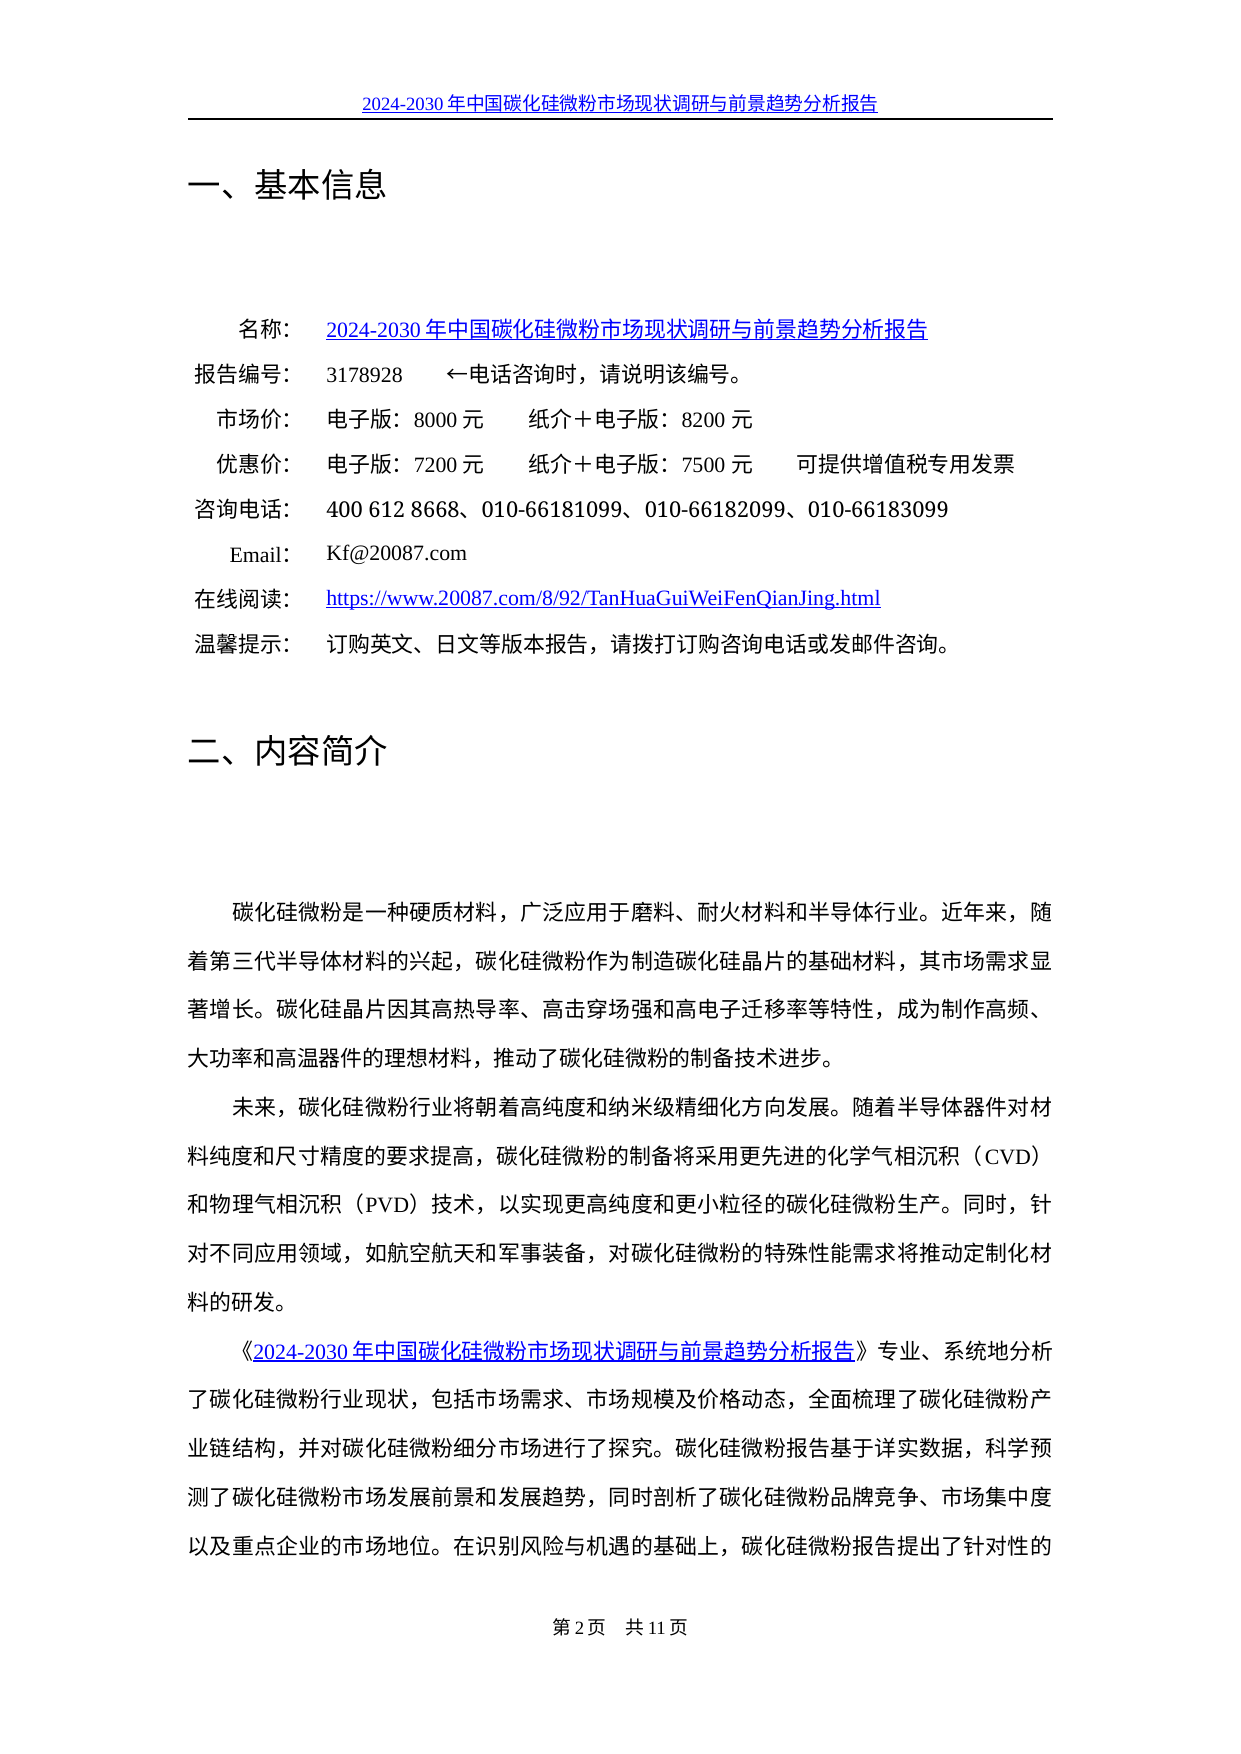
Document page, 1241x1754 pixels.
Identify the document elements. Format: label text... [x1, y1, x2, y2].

title 一、基本信息 [187, 150, 1053, 215]
table_cell 3178928 ←电话咨询时，请说明该编号。 [315, 357, 1073, 402]
table_cell Email： [167, 537, 315, 582]
table_cell 咨询电话： [167, 492, 315, 537]
table_cell 电子版：8000 元 纸介＋电子版：8200 元 [315, 402, 1073, 447]
table_cell 报告编号： [167, 357, 315, 402]
table_cell 温馨提示： [167, 627, 315, 672]
table_cell 订购英文、日文等版本报告，请拨打订购咨询电话或发邮件咨询。 [315, 627, 1073, 672]
table_header 名称： [167, 312, 315, 357]
table_cell 市场价： [167, 402, 315, 447]
table_header 2024-2030年中国碳化硅微粉市场现状调研与前景趋势分析报告 [315, 312, 1073, 357]
table_cell 400 612 8668、010-66181099、010-66182099、010-66183099 [315, 492, 1073, 537]
table_cell 优惠价： [167, 447, 315, 492]
table_cell 在线阅读： [167, 582, 315, 627]
title 二、内容简介 [187, 717, 1053, 782]
table_cell Kf@20087.com [315, 537, 1073, 582]
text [187, 894, 1053, 1561]
table_cell 电子版：7200 元 纸介＋电子版：7500 元 可提供增值税专用发票 [315, 447, 1073, 492]
table_cell [315, 582, 1073, 627]
